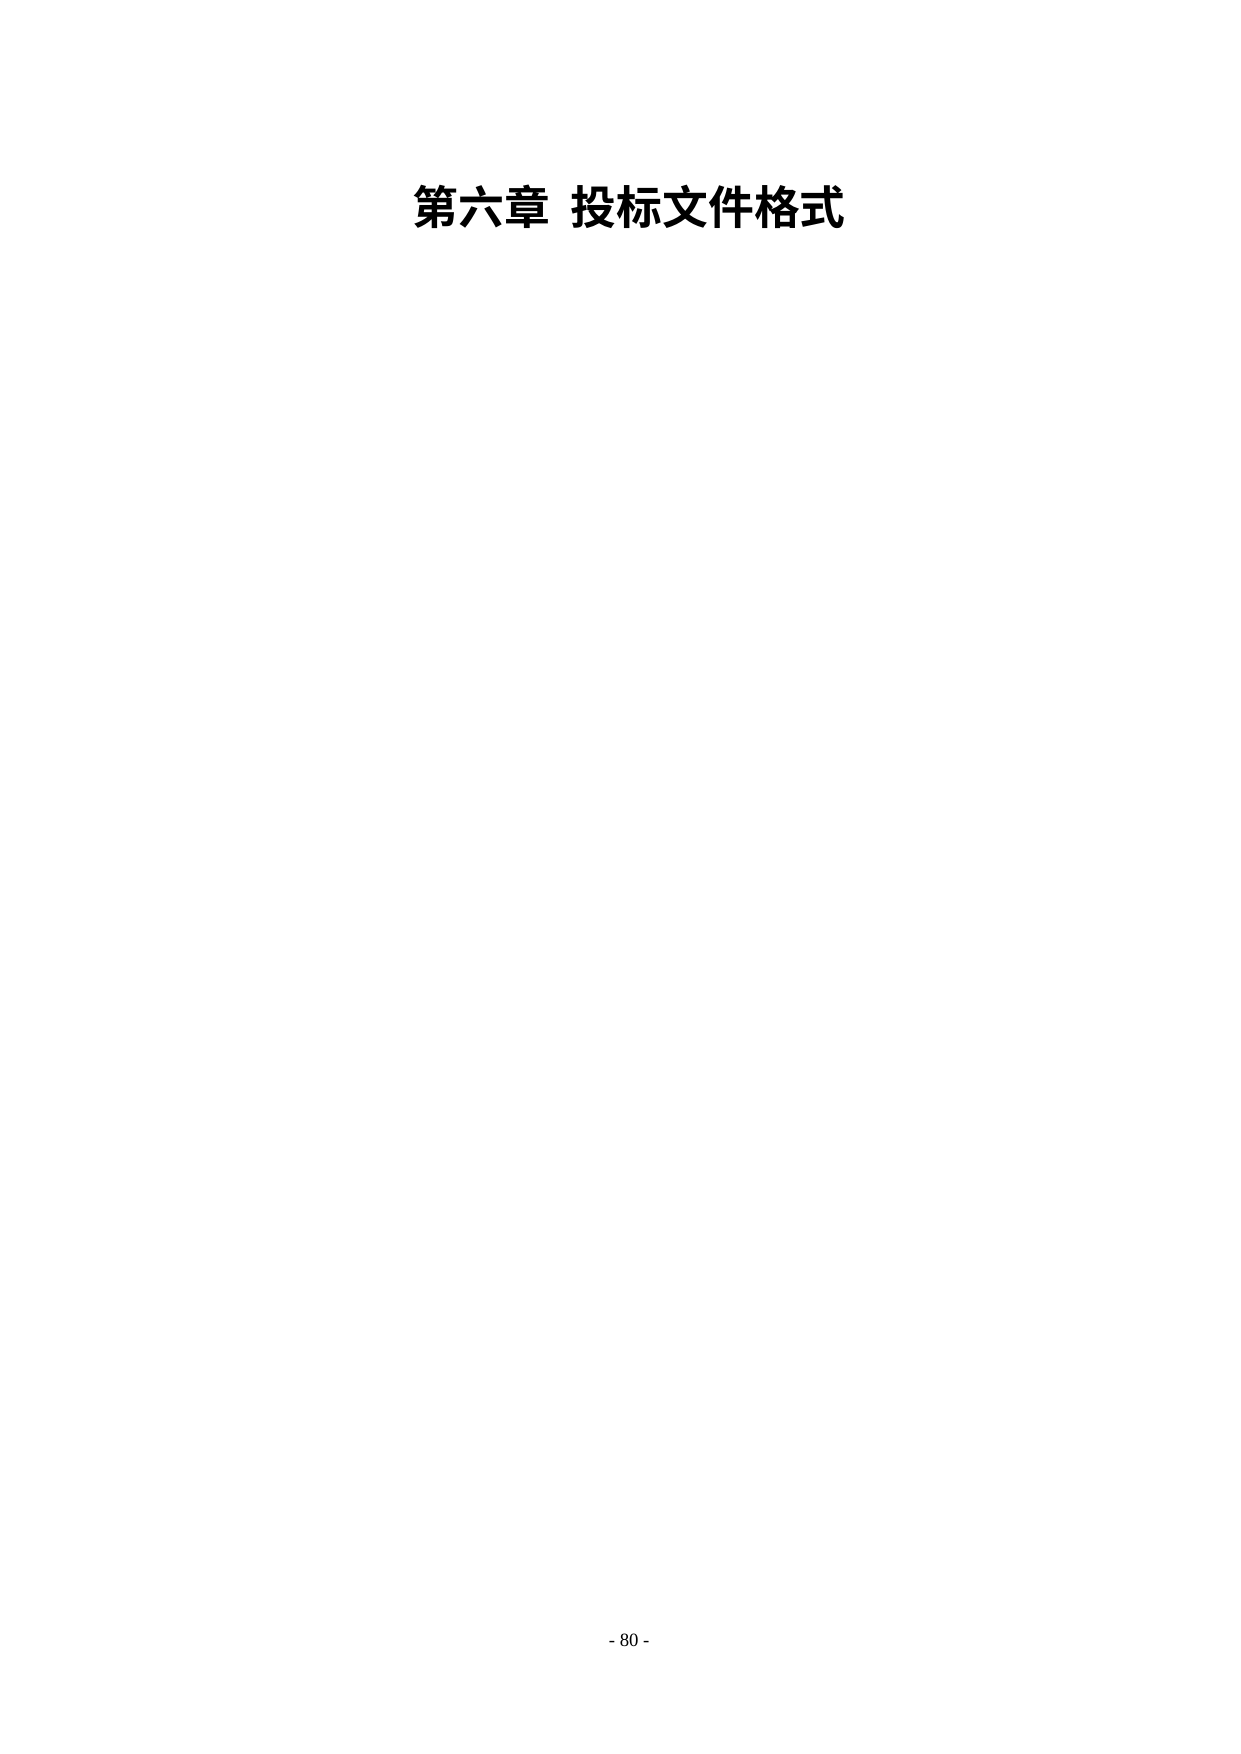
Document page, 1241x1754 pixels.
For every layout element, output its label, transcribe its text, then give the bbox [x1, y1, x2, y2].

subtitle 第六章 投标文件格式 [136, 171, 1122, 238]
